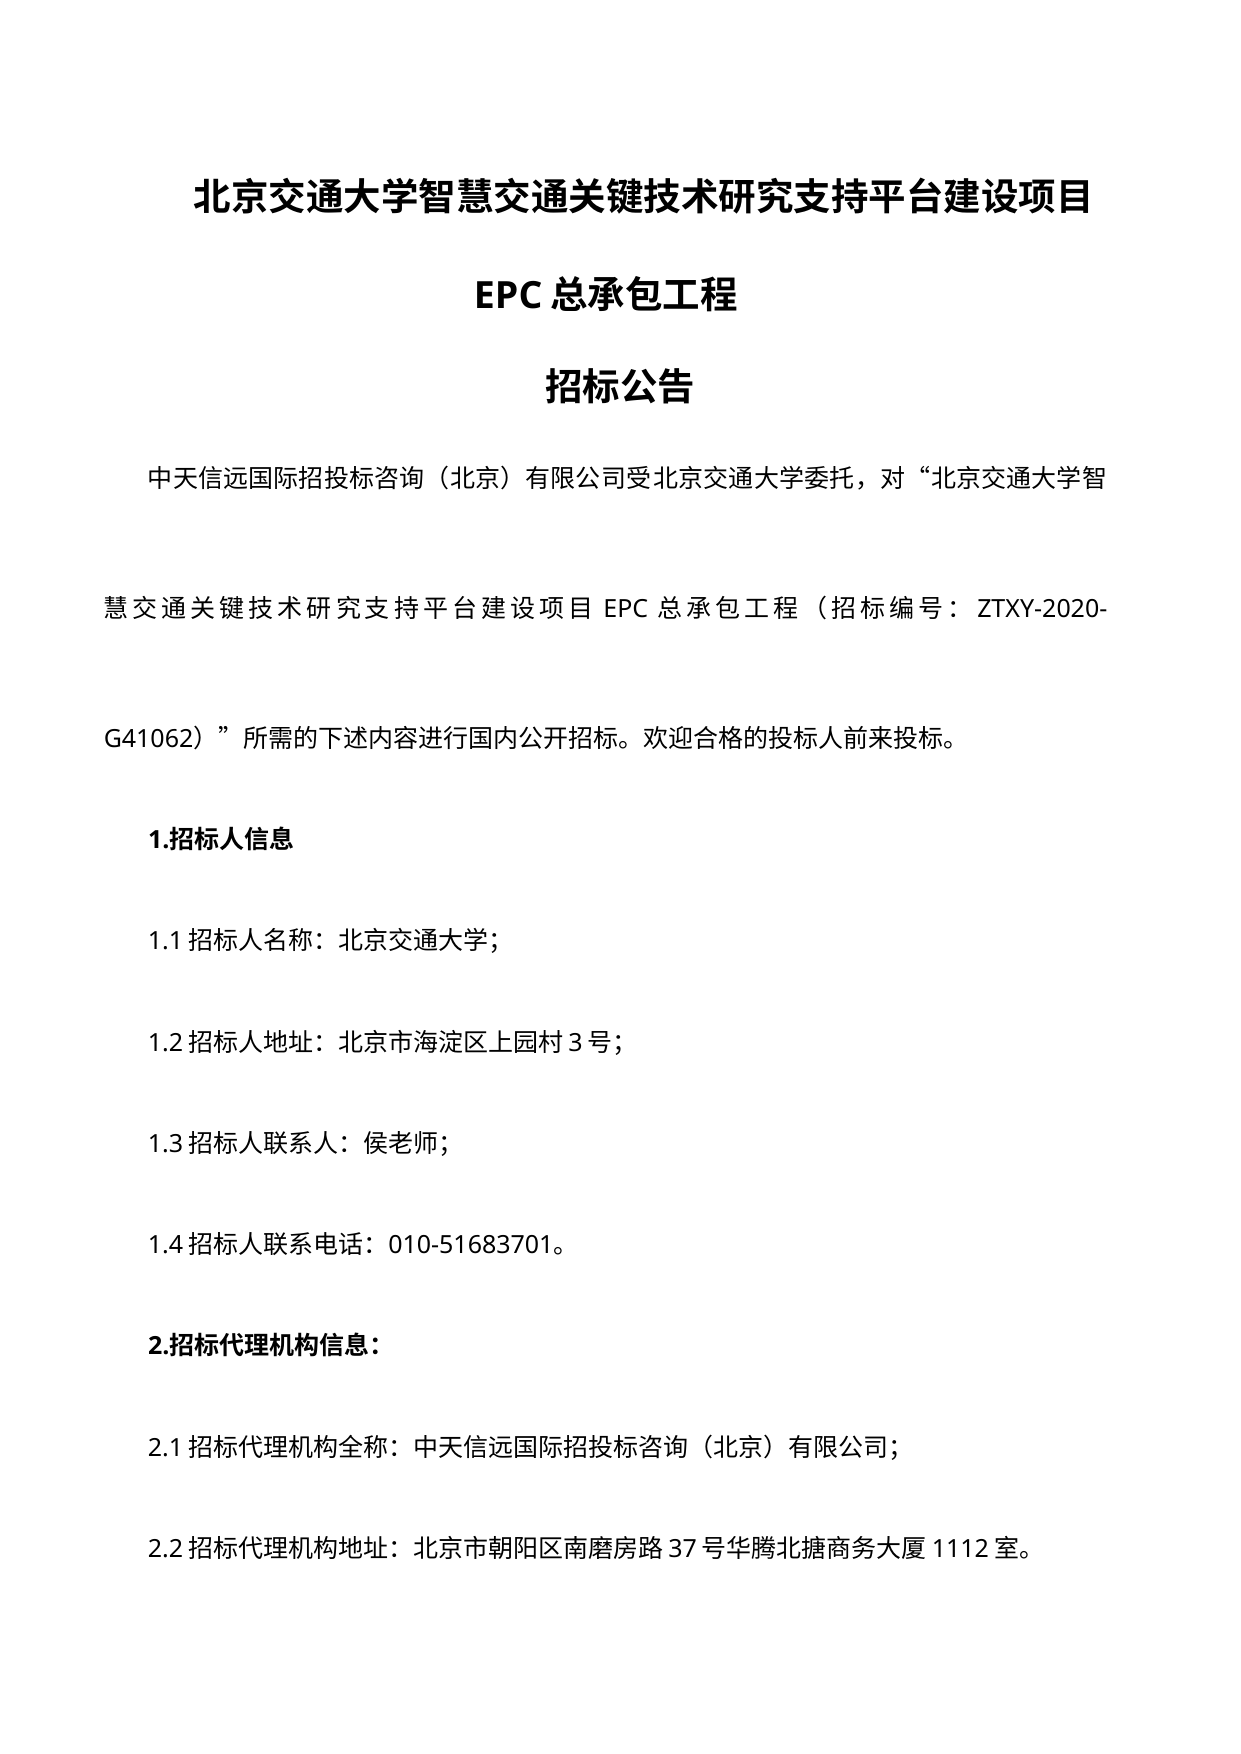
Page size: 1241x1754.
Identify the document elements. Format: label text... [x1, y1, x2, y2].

text 1.3招标人联系人：侯老师； [103, 1109, 1107, 1174]
text 招标公告 [103, 352, 1107, 417]
text 北京交通大学智慧交通关键技术研究支持平台建设项目 EPC总承包工程 [103, 162, 1107, 324]
text 中天信远国际招投标咨询（北京）有限公司受北京交通大学委托，对“北京交通大学智慧交通关键技术研究支持平台建设项目EPC总承包工程（招标编号：ZTXY-2020-G41062）”所需的下述内容进行国内公开招标。欢迎合格的投标人前来投标。 [103, 444, 1107, 769]
text 2.1招标代理机构全称：中天信远国际招投标咨询（北京）有限公司； [103, 1413, 1107, 1478]
text 1.2招标人地址：北京市海淀区上园村3号； [103, 1008, 1107, 1073]
text 2.2招标代理机构地址：北京市朝阳区南磨房路37号华腾北搪商务大厦1112室。 [103, 1514, 1107, 1579]
text 1.4招标人联系电话：010-51683701。 [103, 1210, 1107, 1275]
text 1.1招标人名称：北京交通大学； [103, 906, 1107, 971]
text 1.招标人信息 [103, 805, 1107, 870]
text 2.招标代理机构信息： [103, 1311, 1107, 1376]
